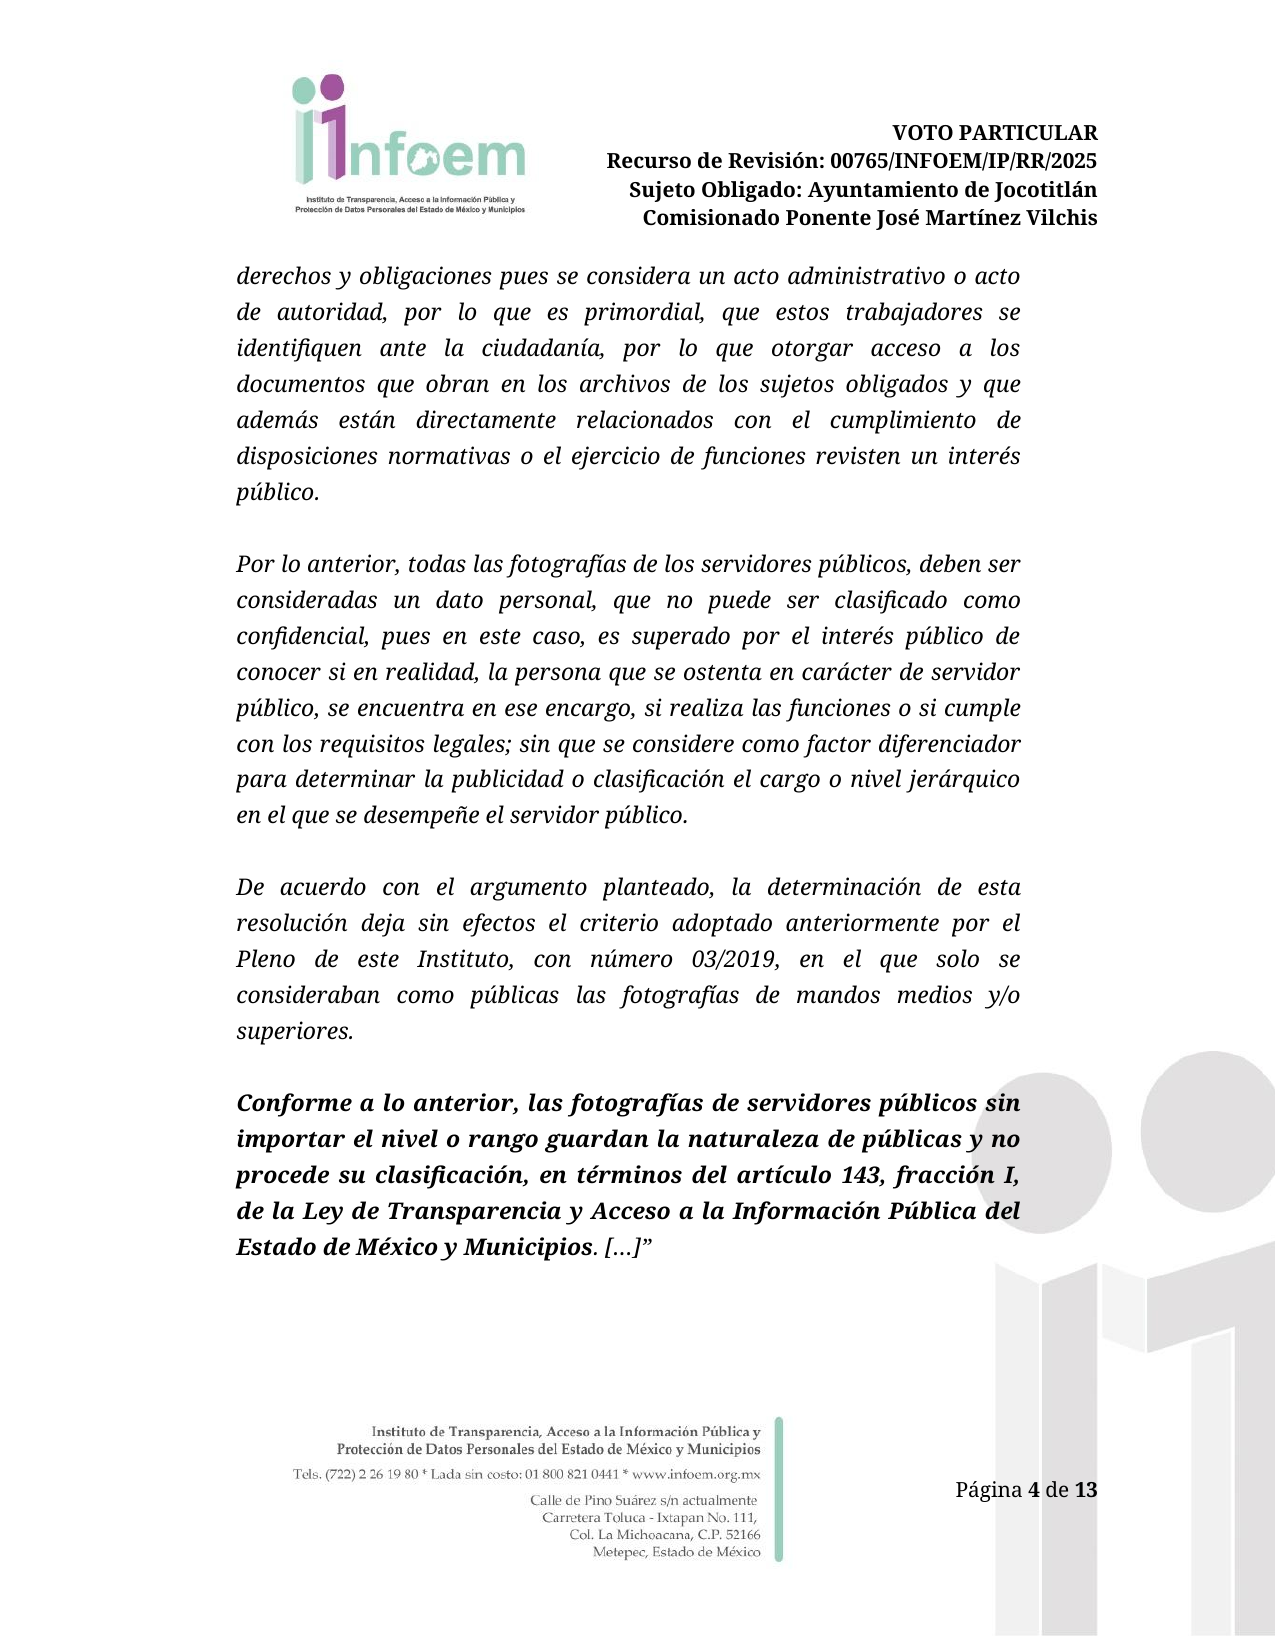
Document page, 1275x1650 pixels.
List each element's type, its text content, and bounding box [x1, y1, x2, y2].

text De acuerdo con el argumento planteado, la determinación de esta resolución deja sin efectos el criterio adoptado anteriormente por el Pleno de este Instituto, con número 03/2019, en el que solo se consideraban como públicas las fotografías de mandos medios y/o superiores. [236, 871, 1024, 1046]
picture [177, 14, 1275, 1636]
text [236, 260, 1024, 507]
text Conforme a lo anterior, las fotografías de servidores públicos sin importar el nivel o rango guardan la naturaleza de públicas y no procede su clasificación, en términos del artículo 143, fracción I, de la Ley de Transparencia y Acceso a la Información Pública del Estado de México y Municipios. […]” [236, 1087, 1024, 1262]
text Por lo anterior, todas las fotografías de los servidores públicos, deben ser consideradas un dato personal, que no puede ser clasificado como confidencial, pues en este caso, es superado por el interés público de conocer si en realidad, la persona que se ostenta en carácter de servidor público, se encuentra en ese encargo, si realiza las funciones o si cumple con los requisitos legales; sin que se considere como factor diferenciador para determinar la publicidad o clasificación el cargo o nivel jerárquico en el que se desempeñe el servidor público. [236, 548, 1024, 831]
